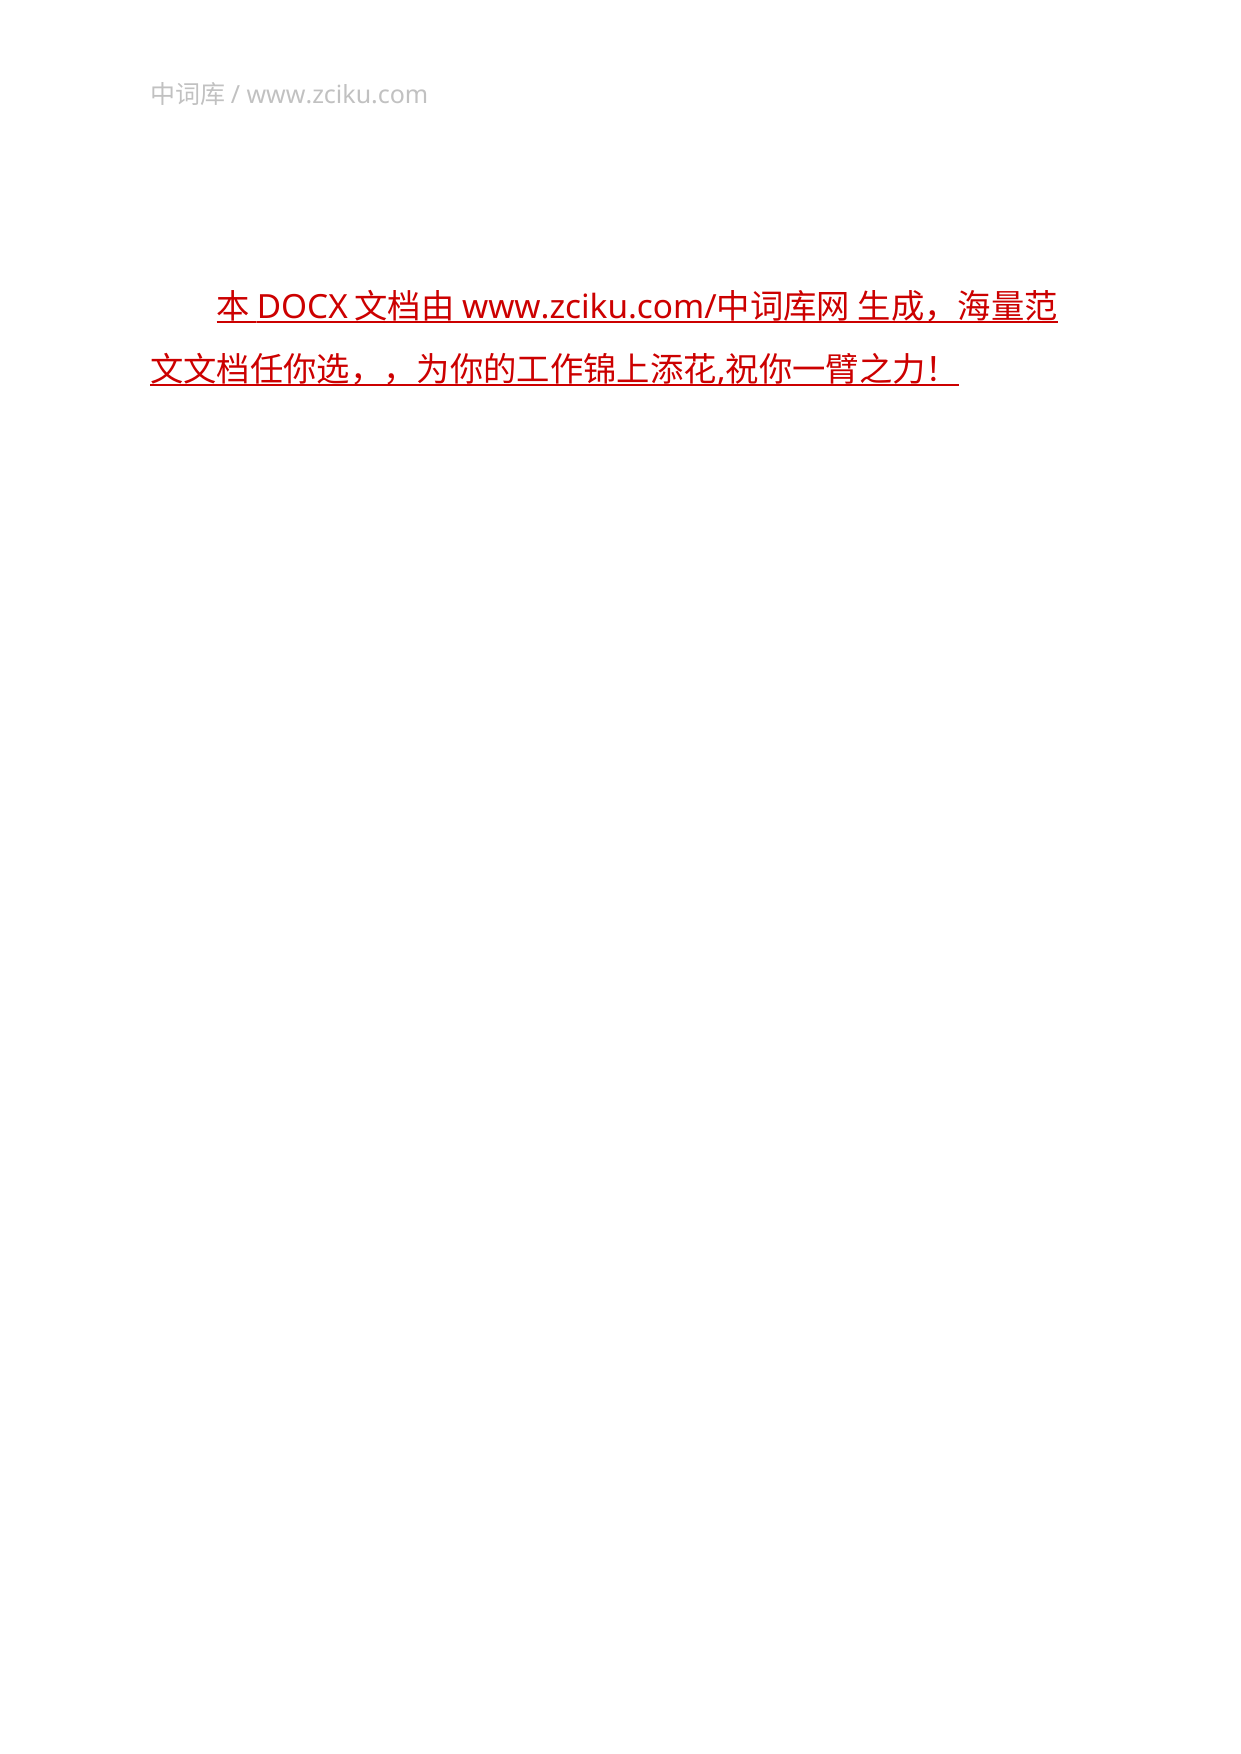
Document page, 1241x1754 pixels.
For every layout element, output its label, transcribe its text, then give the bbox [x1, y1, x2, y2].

text 本DOCX文档由 www.zciku.com/中词库网 生成，海量范文文档任你选，，为你的工作锦上添花,祝你一臂之力！ [150, 280, 1090, 391]
